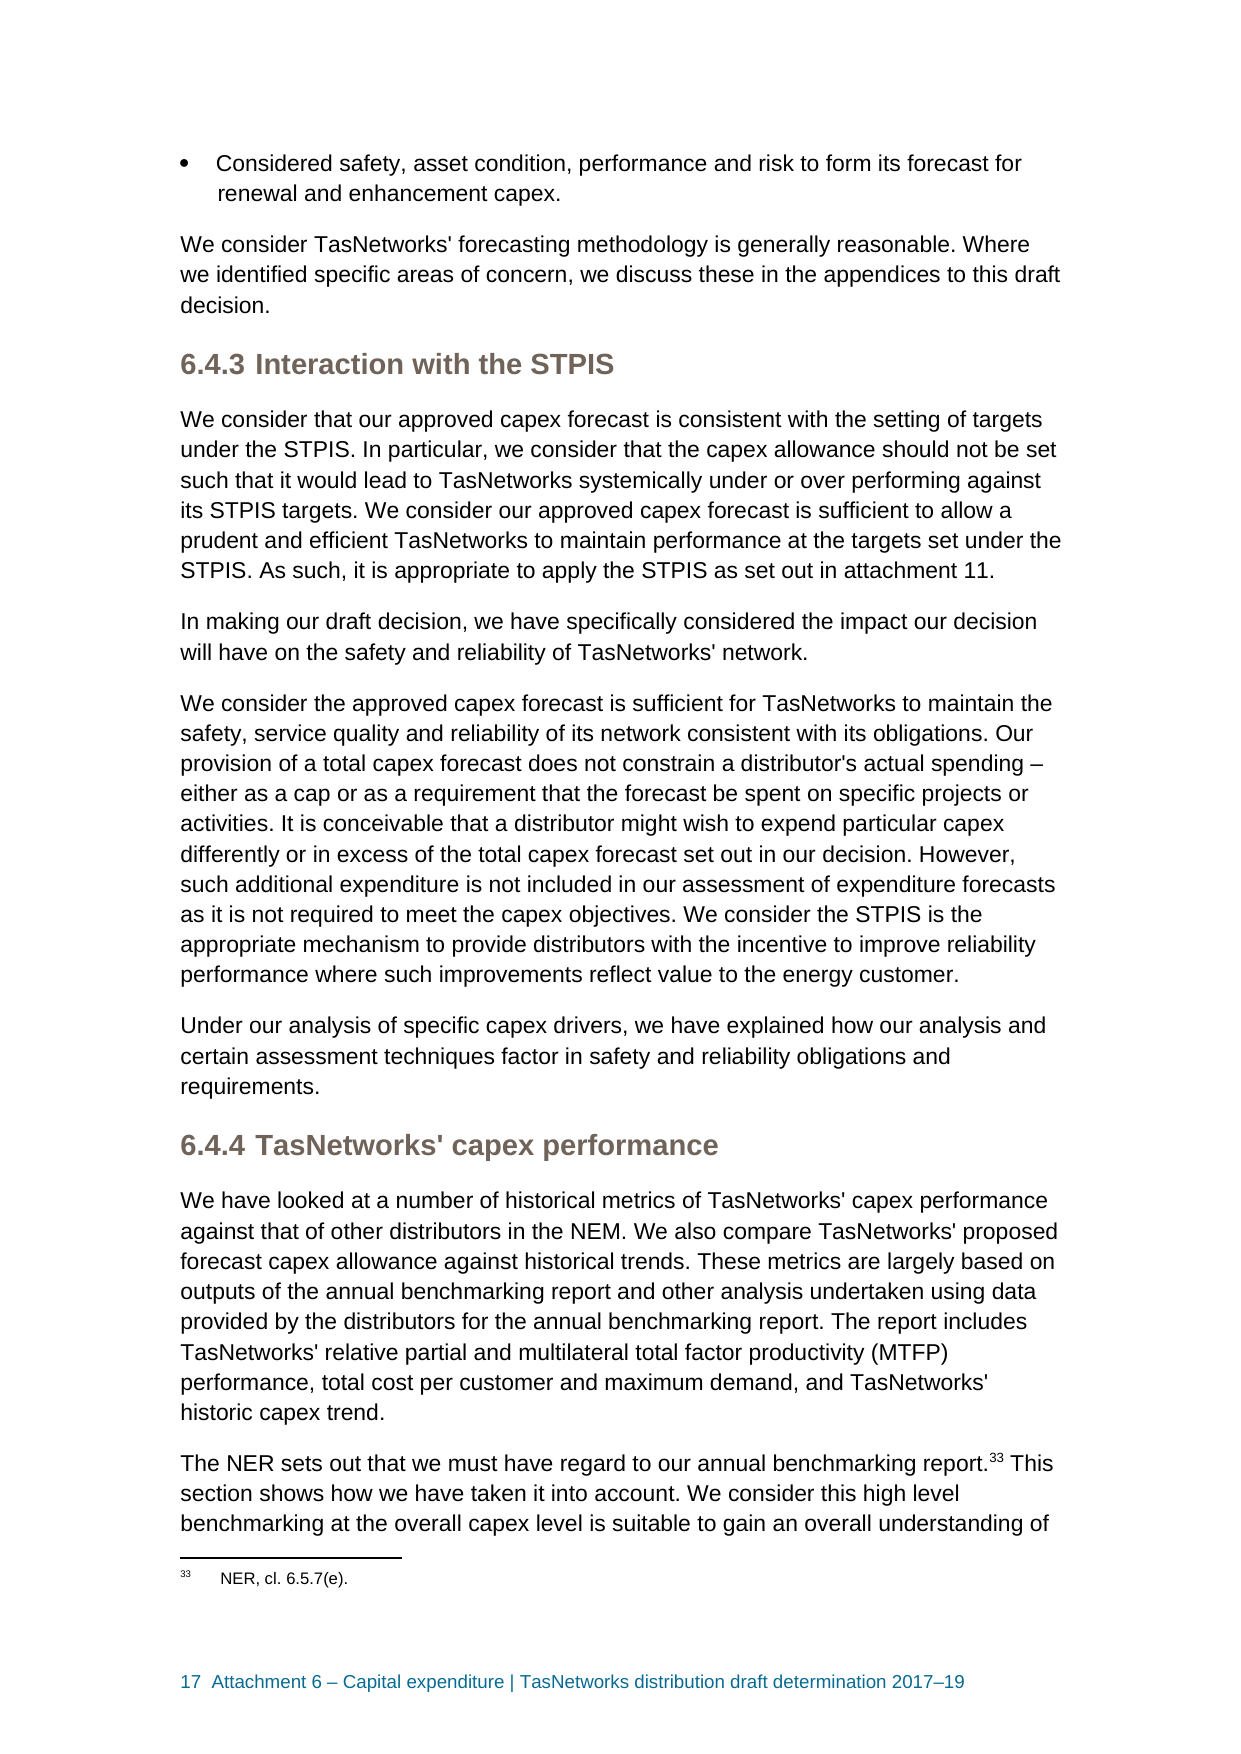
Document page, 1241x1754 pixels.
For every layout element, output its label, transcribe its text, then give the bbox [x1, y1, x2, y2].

subtitle Interaction with the STPIS [180, 347, 1063, 380]
subtitle TasNetworks' capex performance [180, 1128, 1063, 1162]
text We have looked at a number of historical metrics of TasNetworks' capex performance against that of other distributors in the NEM. We also compare TasNetworks' proposed forecast capex allowance against historical trends. These metrics are largely based on outputs of the annual benchmarking report and other analysis undertaken using data provided by the distributors for the annual benchmarking report. The report includes TasNetworks' relative partial and multilateral total factor productivity (MTFP) performance, total cost per customer and maximum demand, and TasNetworks' historic capex trend. [180, 1187, 1063, 1425]
list Considered safety, asset condition, performance and risk to form its forecast for renewal and enhancement capex. [180, 150, 1063, 207]
picture [816, 1678, 820, 1688]
text Under our analysis of specific capex drivers, we have explained how our analysis and certain assessment techniques factor in safety and reliability obligations and requirements. [180, 1012, 1063, 1099]
picture [291, 1678, 295, 1688]
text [180, 1450, 1063, 1537]
text In making our draft decision, we have specifically considered the impact our decision will have on the safety and reliability of TasNetworks' network. [180, 608, 1063, 665]
text We consider TasNetworks' forecasting methodology is generally reasonable. Where we identified specific areas of concern, we discuss these in the appendices to this draft decision. [180, 231, 1063, 318]
text We consider that our approved capex forecast is consistent with the setting of targets under the STPIS. In particular, we consider that the capex allowance should not be set such that it would lead to TasNetworks systemically under or over performing against its STPIS targets. We consider our approved capex forecast is sufficient to allow a prudent and efficient TasNetworks to maintain performance at the targets set under the STPIS. As such, it is appropriate to apply the STPIS as set out in attachment 11. [180, 406, 1063, 584]
text We consider the approved capex forecast is sufficient for TasNetworks to maintain the safety, service quality and reliability of its network consistent with its obligations. Our provision of a total capex forecast does not constrain a distributor's actual spending – either as a cap or as a requirement that the forecast be spent on specific projects or activities. It is conceivable that a distributor might wish to expend particular capex differently or in excess of the total capex forecast set out in our decision. However, such additional expenditure is not included in our assessment of expenditure forecasts as it is not required to meet the capex objectives. We consider the STPIS is the appropriate mechanism to provide distributors with the incentive to improve reliability performance where such improvements reflect value to the energy customer. [180, 689, 1063, 988]
